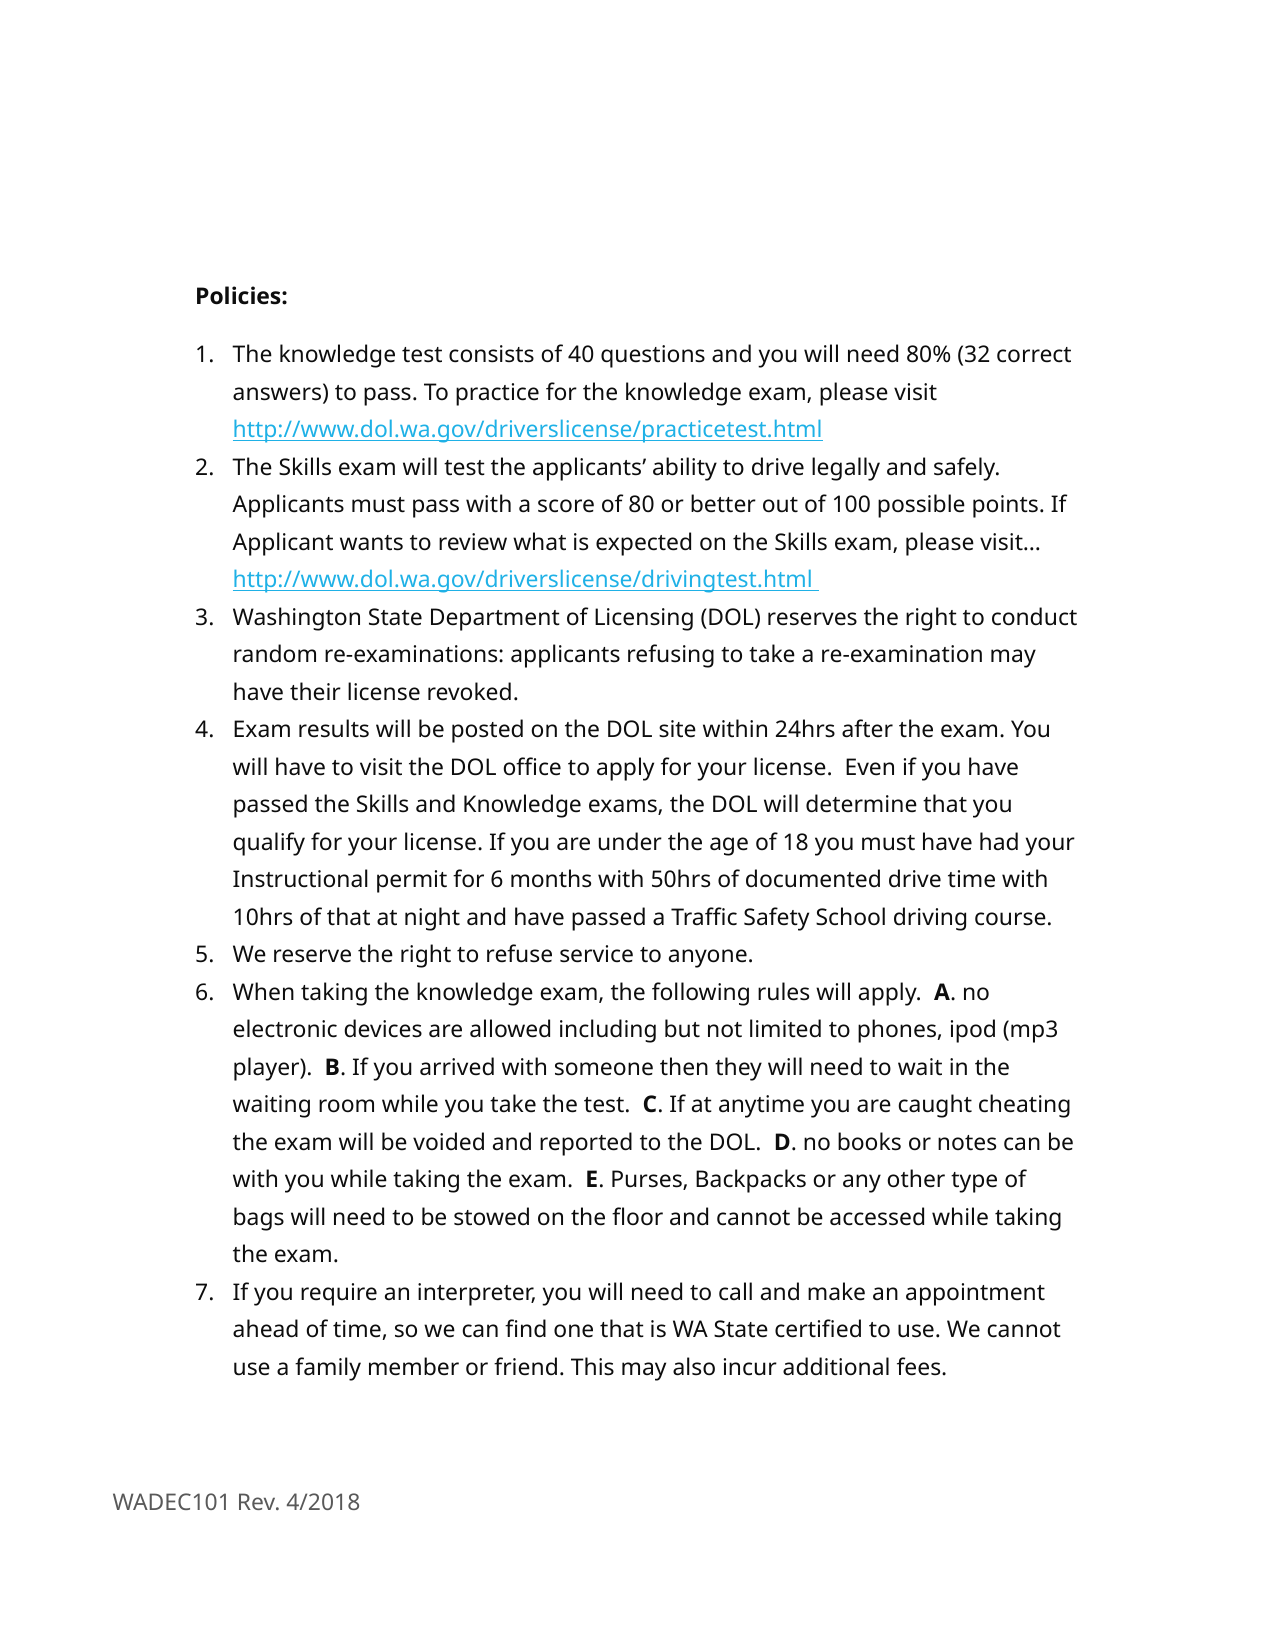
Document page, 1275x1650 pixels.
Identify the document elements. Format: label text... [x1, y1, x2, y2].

list We reserve the right to refuse service to anyone. [195, 938, 1080, 969]
list The knowledge test consists of 40 questions and you will need 80% (32 correct answers) to pass. To practice for the knowledge exam, please visit http://www.dol.wa.gov/driverslicense/practicetest.html [195, 338, 1080, 444]
text Policies: [195, 280, 1080, 311]
list If you require an interpreter, you will need to call and make an appointment ahead of time, so we can find one that is WA State certified to use. We cannot use a family member or friend. This may also incur additional fees. [195, 1276, 1080, 1382]
list When taking the knowledge exam, the following rules will apply. A. no electronic devices are allowed including but not limited to phones, ipod (mp3 player). B. If you arrived with someone then they will need to wait in the waiting room while you take the test. C. If at anytime you are caught cheating the exam will be voided and reported to the DOL. D. no books or notes can be with you while taking the exam. E. Purses, Backpacks or any other type of bags will need to be stowed on the floor and cannot be accessed while taking the exam. [195, 976, 1080, 1269]
list Washington State Department of Licensing (DOL) reserves the right to conduct random re-examinations: applicants refusing to take a re-examination may have their license revoked. [195, 601, 1080, 707]
list The Skills exam will test the applicants’ ability to drive legally and safely. Applicants must pass with a score of 80 or better out of 100 possible points. If Applicant wants to review what is expected on the Skills exam, please visit… http://www.dol.wa.gov/driverslicense/drivingtest.html [195, 451, 1080, 594]
list Exam results will be posted on the DOL site within 24hrs after the exam. You will have to visit the DOL office to apply for your license. Even if you have passed the Skills and Knowledge exams, the DOL will determine that you qualify for your license. If you are under the age of 18 you must have had your Instructional permit for 6 months with 50hrs of documented drive time with 10hrs of that at night and have passed a Traffic Safety School driving course. [195, 713, 1080, 932]
